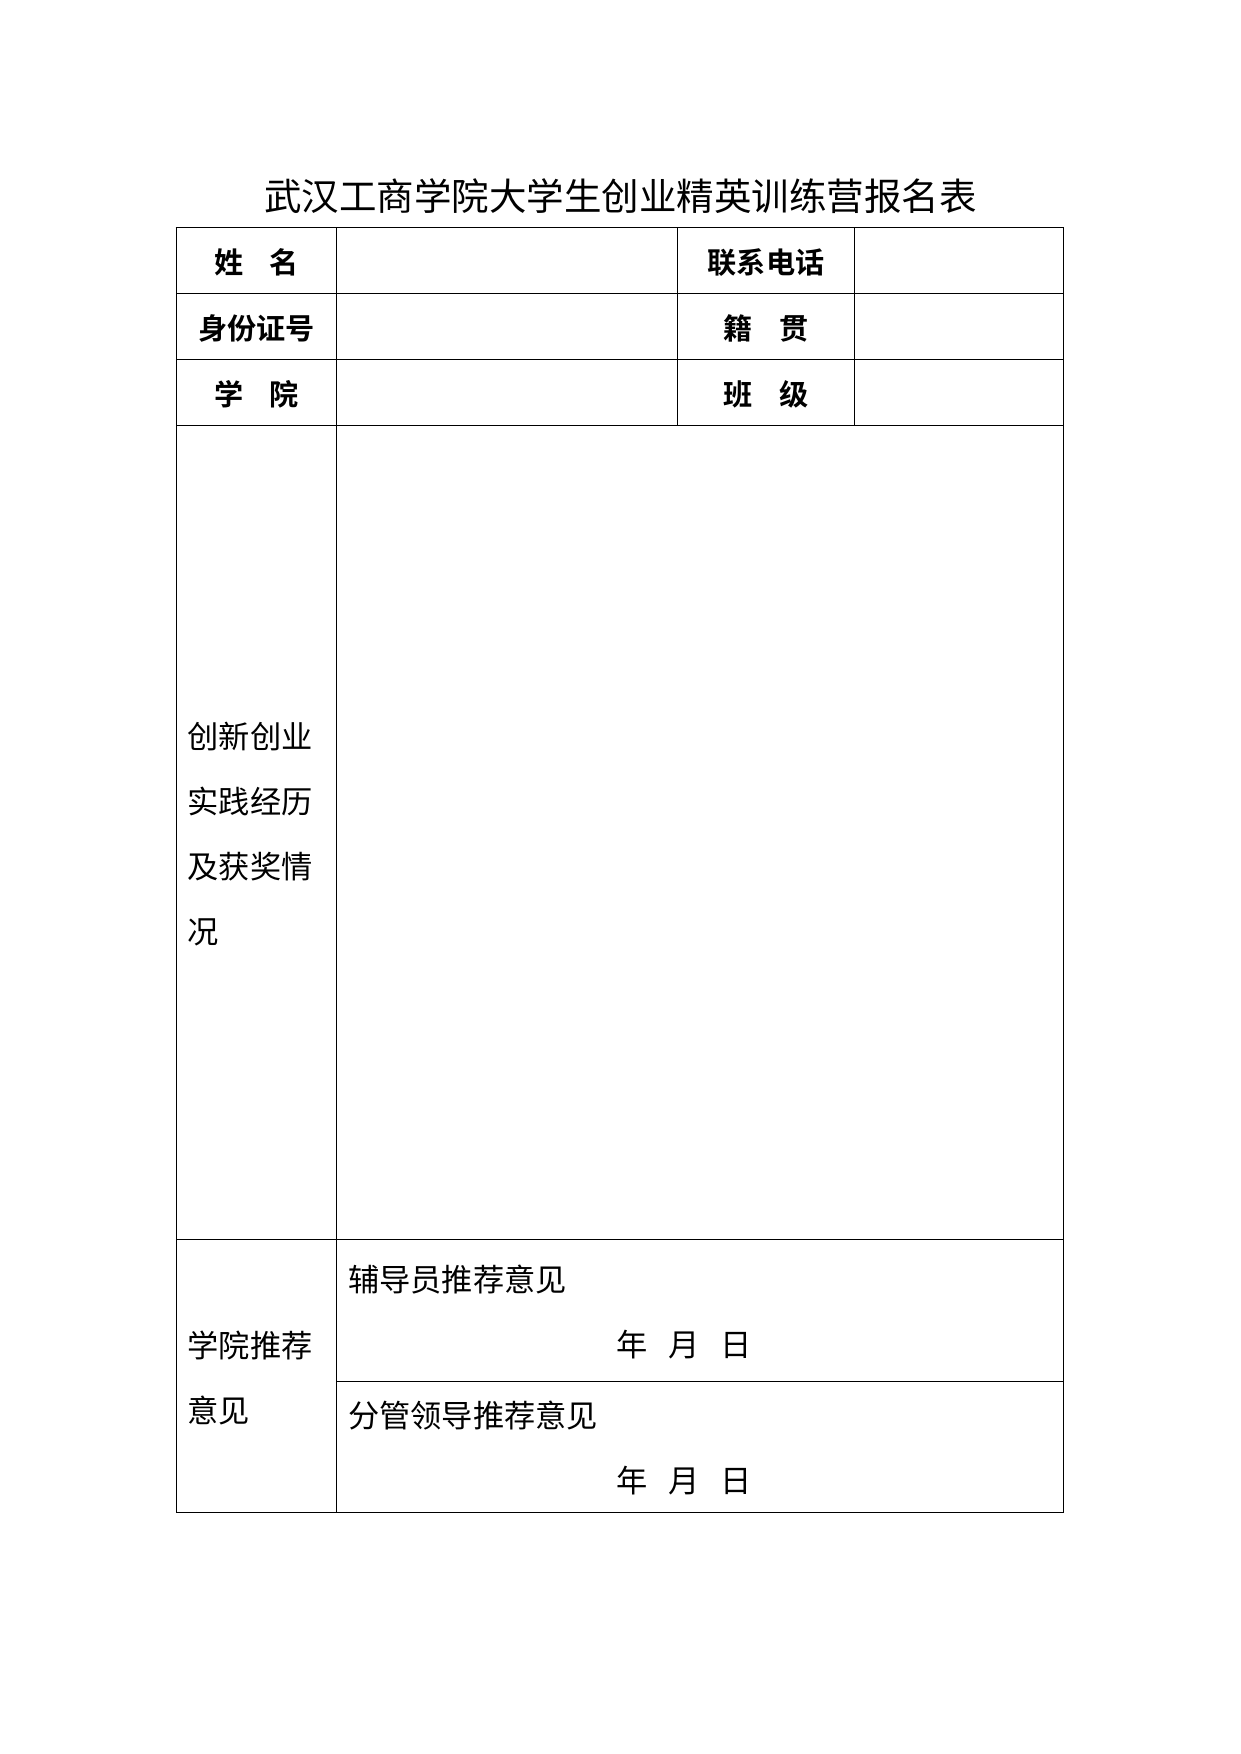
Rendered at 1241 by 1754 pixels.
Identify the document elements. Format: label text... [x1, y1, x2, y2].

table_cell 分管领导推荐意见 年 月 日 [337, 1382, 1063, 1512]
table_header [855, 228, 1063, 293]
table_cell [337, 360, 677, 425]
table_cell 学院推荐意见 [177, 1240, 336, 1512]
text 武汉工商学院大学生创业精英训练营报名表 [187, 162, 1053, 227]
table_cell [855, 360, 1063, 425]
table_cell 身份证号 [177, 294, 336, 359]
table_header 姓 名 [177, 228, 336, 293]
table_header [337, 228, 677, 293]
table_cell 辅导员推荐意见 年 月 日 [337, 1240, 1063, 1381]
table_cell 班 级 [678, 360, 854, 425]
table_cell 创新创业实践经历及获奖情况 [177, 426, 336, 1239]
table_header 联系电话 [678, 228, 854, 293]
table_cell 学 院 [177, 360, 336, 425]
table_cell [337, 426, 1063, 1239]
table_cell 籍 贯 [678, 294, 854, 359]
table_cell [855, 294, 1063, 359]
table_cell [337, 294, 677, 359]
